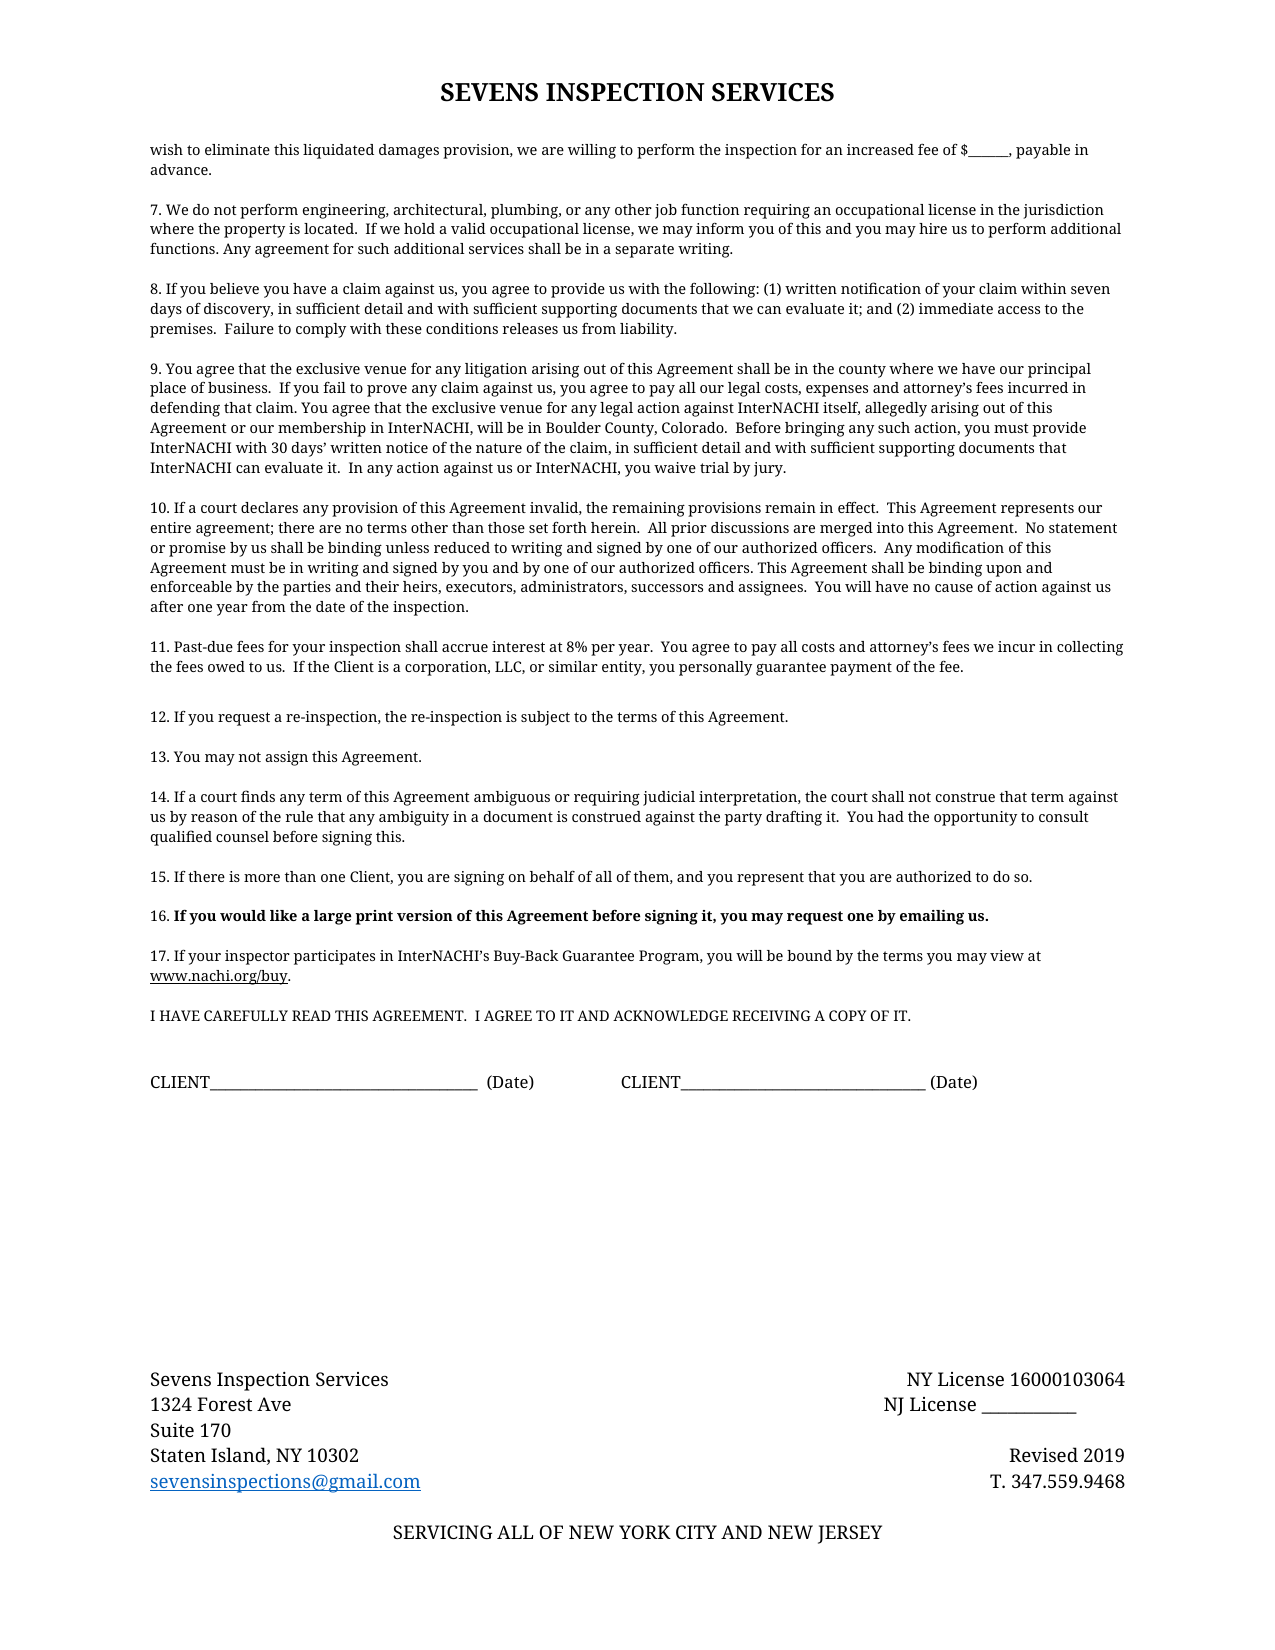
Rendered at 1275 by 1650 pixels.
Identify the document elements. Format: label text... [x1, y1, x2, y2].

text 9. You agree that the exclusive venue for any litigation arising out of this Agreement shall be in the county where we have our principal place of business. If you fail to prove any claim against us, you agree to pay all our legal costs, expenses and attorney’s fees incurred in defending that claim. You agree that the exclusive venue for any legal action against InterNACHI itself, allegedly arising out of this Agreement or our membership in InterNACHI, will be in Boulder County, Colorado. Before bringing any such action, you must provide InterNACHI with 30 days’ written notice of the nature of the claim, in sufficient detail and with sufficient supporting documents that InterNACHI can evaluate it. In any action against us or InterNACHI, you waive trial by jury. [150, 358, 1125, 478]
text 12. If you request a re-inspection, the re-inspection is subject to the terms of this Agreement. [150, 707, 1125, 727]
text 7. We do not perform engineering, architectural, plumbing, or any other job function requiring an occupational license in the jurisdiction where the property is located. If we hold a valid occupational license, we may inform you of this and you may hire us to perform additional functions. Any agreement for such additional services shall be in a separate writing. [150, 199, 1125, 259]
text 10. If a court declares any provision of this Agreement invalid, the remaining provisions remain in effect. This Agreement represents our entire agreement; there are no terms other than those set forth herein. All prior discussions are merged into this Agreement. No statement or promise by us shall be binding unless reduced to writing and signed by one of our authorized officers. Any modification of this Agreement must be in writing and signed by you and by one of our authorized officers. This Agreement shall be binding upon and enforceable by the parties and their heirs, executors, administrators, successors and assignees. You will have no cause of action against us after one year from the date of the inspection. 11. Past-due fees for your inspection shall accrue interest at 8% per year. You agree to pay all costs and attorney’s fees we incur in collecting the fees owed to us. If the Client is a corporation, LLC, or similar entity, you personally guarantee payment of the fee. [150, 498, 1125, 707]
text 8. If you believe you have a claim against us, you agree to provide us with the following: (1) written notification of your claim within seven days of discovery, in sufficient detail and with sufficient supporting documents that we can evaluate it; and (2) immediate access to the premises. Failure to comply with these conditions releases us from liability. [150, 279, 1125, 338]
text 14. If a court finds any term of this Agreement ambiguous or requiring judicial interpretation, the court shall not construe that term against us by reason of the rule that any ambiguity in a document is construed against the party drafting it. You had the opportunity to consult qualified counsel before signing this. [150, 787, 1125, 847]
text 16. If you would like a large print version of this Agreement before signing it, you may request one by emailing us. [150, 906, 1125, 926]
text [150, 139, 1125, 179]
text 17. If your inspector participates in InterNACHI’s Buy-Back Guarantee Program, you will be bound by the terms you may view at www.nachi.org/buy. [150, 946, 1125, 986]
text I HAVE CAREFULLY READ THIS AGREEMENT. I AGREE TO IT AND ACKNOWLEDGE RECEIVING A COPY OF IT. [150, 1006, 1125, 1071]
text 15. If there is more than one Client, you are signing on behalf of all of them, and you represent that you are authorized to do so. [150, 866, 1125, 886]
text CLIENT___________________________________ (Date) CLIENT________________________________ (Date) [150, 1071, 1125, 1094]
text 13. You may not assign this Agreement. [150, 747, 1125, 767]
